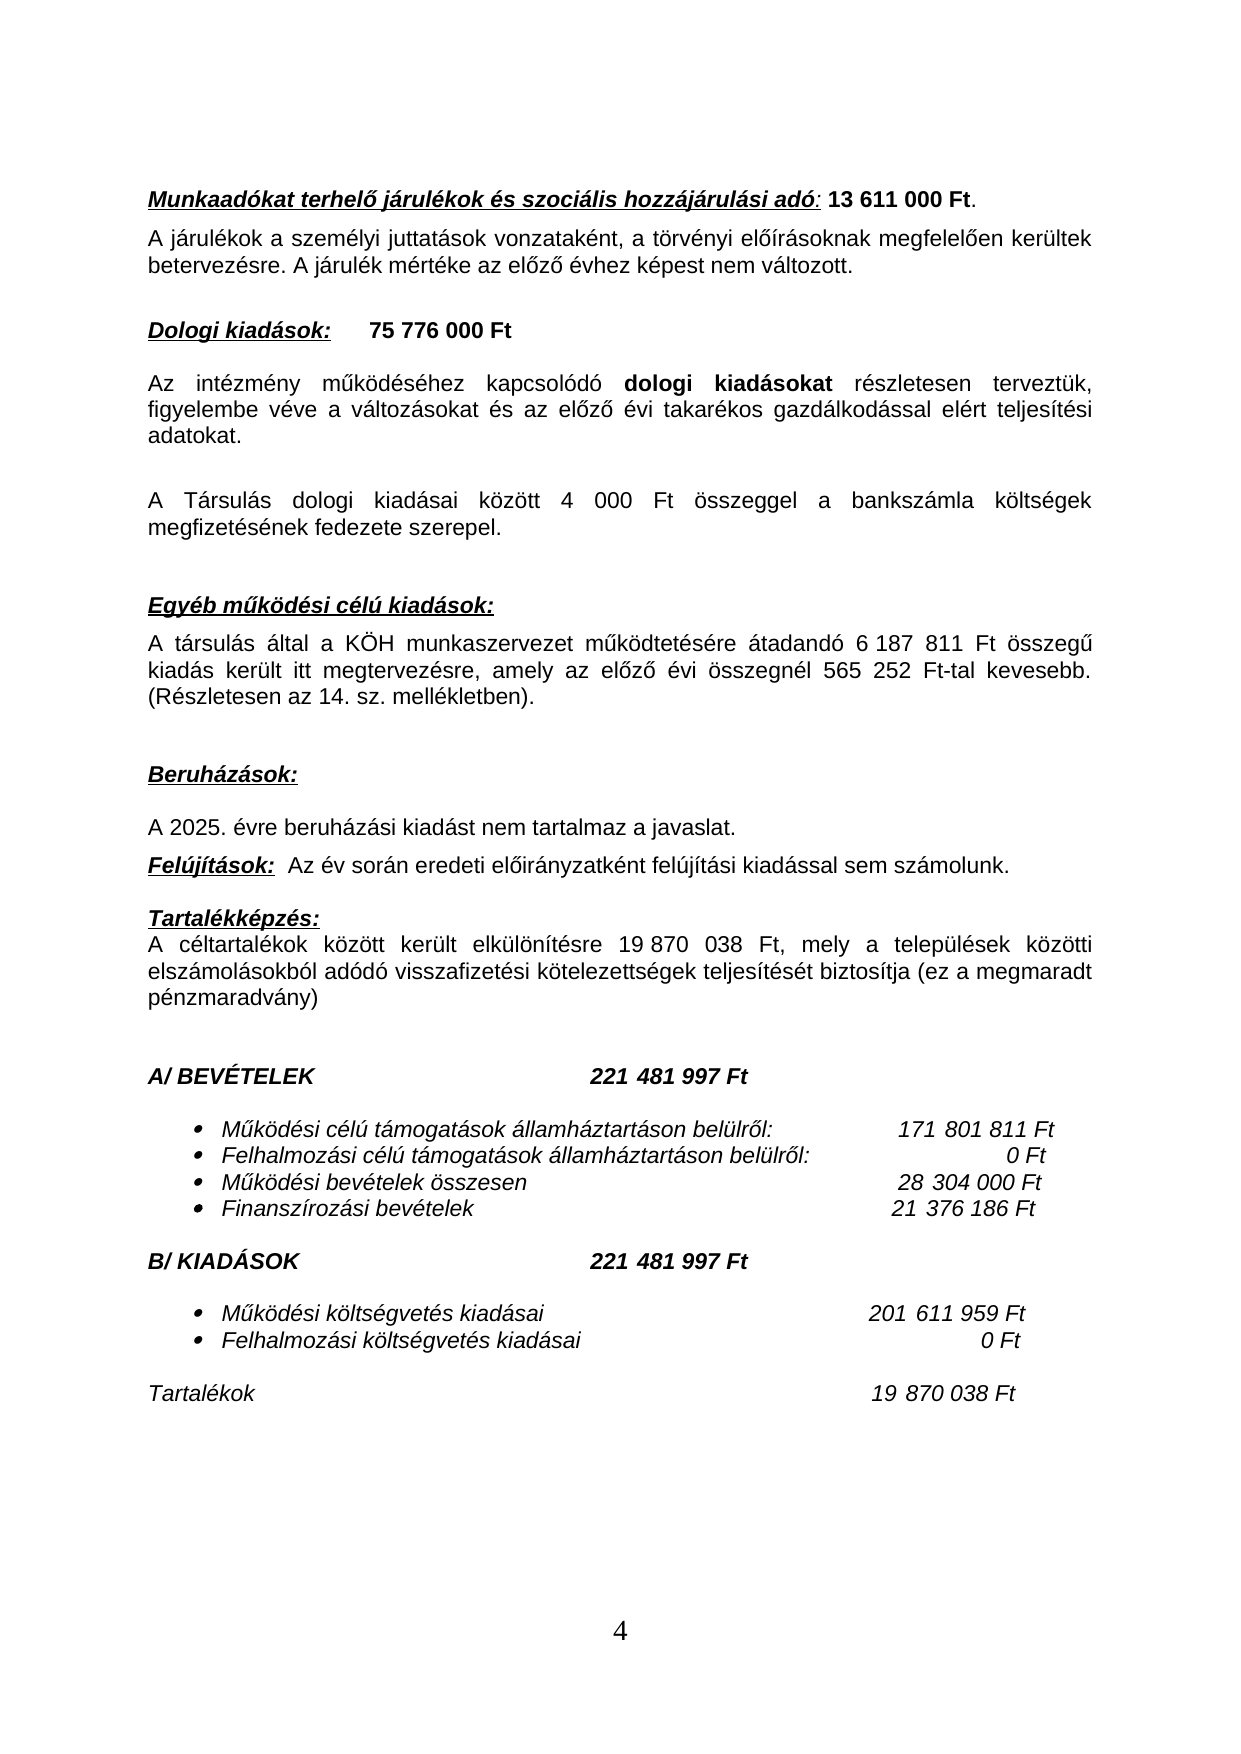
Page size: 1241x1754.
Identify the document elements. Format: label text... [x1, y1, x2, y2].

list Működési célú támogatások államháztartáson belülről: 171 801 811 Ft [192, 1116, 1093, 1142]
list Felhalmozási költségvetés kiadásai 0 Ft [192, 1327, 1093, 1353]
text Munkaadókat terhelő járulékok és szociális hozzájárulási adó: 13 611 000 Ft. [148, 186, 1093, 213]
text Beruházások: [148, 761, 1093, 787]
text Dologi kiadások: 75 776 000 Ft [148, 317, 1093, 343]
text A Társulás dologi kiadásai között 4 000 Ft összeggel a bankszámla költségek megfizetésének fedezete szerepel. [148, 487, 1093, 540]
list Finanszírozási bevételek 21 376 186 Ft [192, 1195, 1093, 1221]
list Működési bevételek összesen 28 304 000 Ft [192, 1169, 1093, 1195]
text Tartalékképzés: [148, 905, 1093, 931]
text A járulékok a személyi juttatások vonzataként, a törvényi előírásoknak megfelelően kerültek betervezésre. A járulék mértéke az előző évhez képest nem változott. [148, 225, 1093, 278]
text A 2025. évre beruházási kiadást nem tartalmaz a javaslat. [148, 813, 1093, 840]
text Felújítások: Az év során eredeti előirányzatként felújítási kiadással sem számolunk. [148, 852, 1093, 879]
text A céltartalékok között került elkülönítésre 19 870 038 Ft, mely a települések közötti elszámolásokból adódó visszafizetési kötelezettségek teljesítését biztosítja (ez a megmaradt pénzmaradvány) [148, 931, 1093, 1011]
text A társulás által a KÖH munkaszervezet működtetésére átadandó 6 187 811 Ft összegű kiadás került itt megtervezésre, amely az előző évi összegnél 565 252 Ft-tal kevesebb. (Részletesen az 14. sz. mellékletben). [148, 630, 1093, 709]
text B/ KIADÁSOK 221 481 997 Ft [148, 1248, 1093, 1274]
text Egyéb működési célú kiadások: [148, 592, 1093, 618]
text Az intézmény működéséhez kapcsolódó dologi kiadásokat részletesen terveztük, figyelembe véve a változásokat és az előző évi takarékos gazdálkodással elért teljesítési adatokat. [148, 369, 1093, 449]
text Tartalékok 19 870 038 Ft [148, 1379, 1093, 1406]
list Felhalmozási célú támogatások államháztartáson belülről: 0 Ft [192, 1142, 1093, 1169]
text A/ BEVÉTELEK 221 481 997 Ft [148, 1063, 1093, 1089]
list Működési költségvetés kiadásai 201 611 959 Ft [192, 1300, 1093, 1327]
